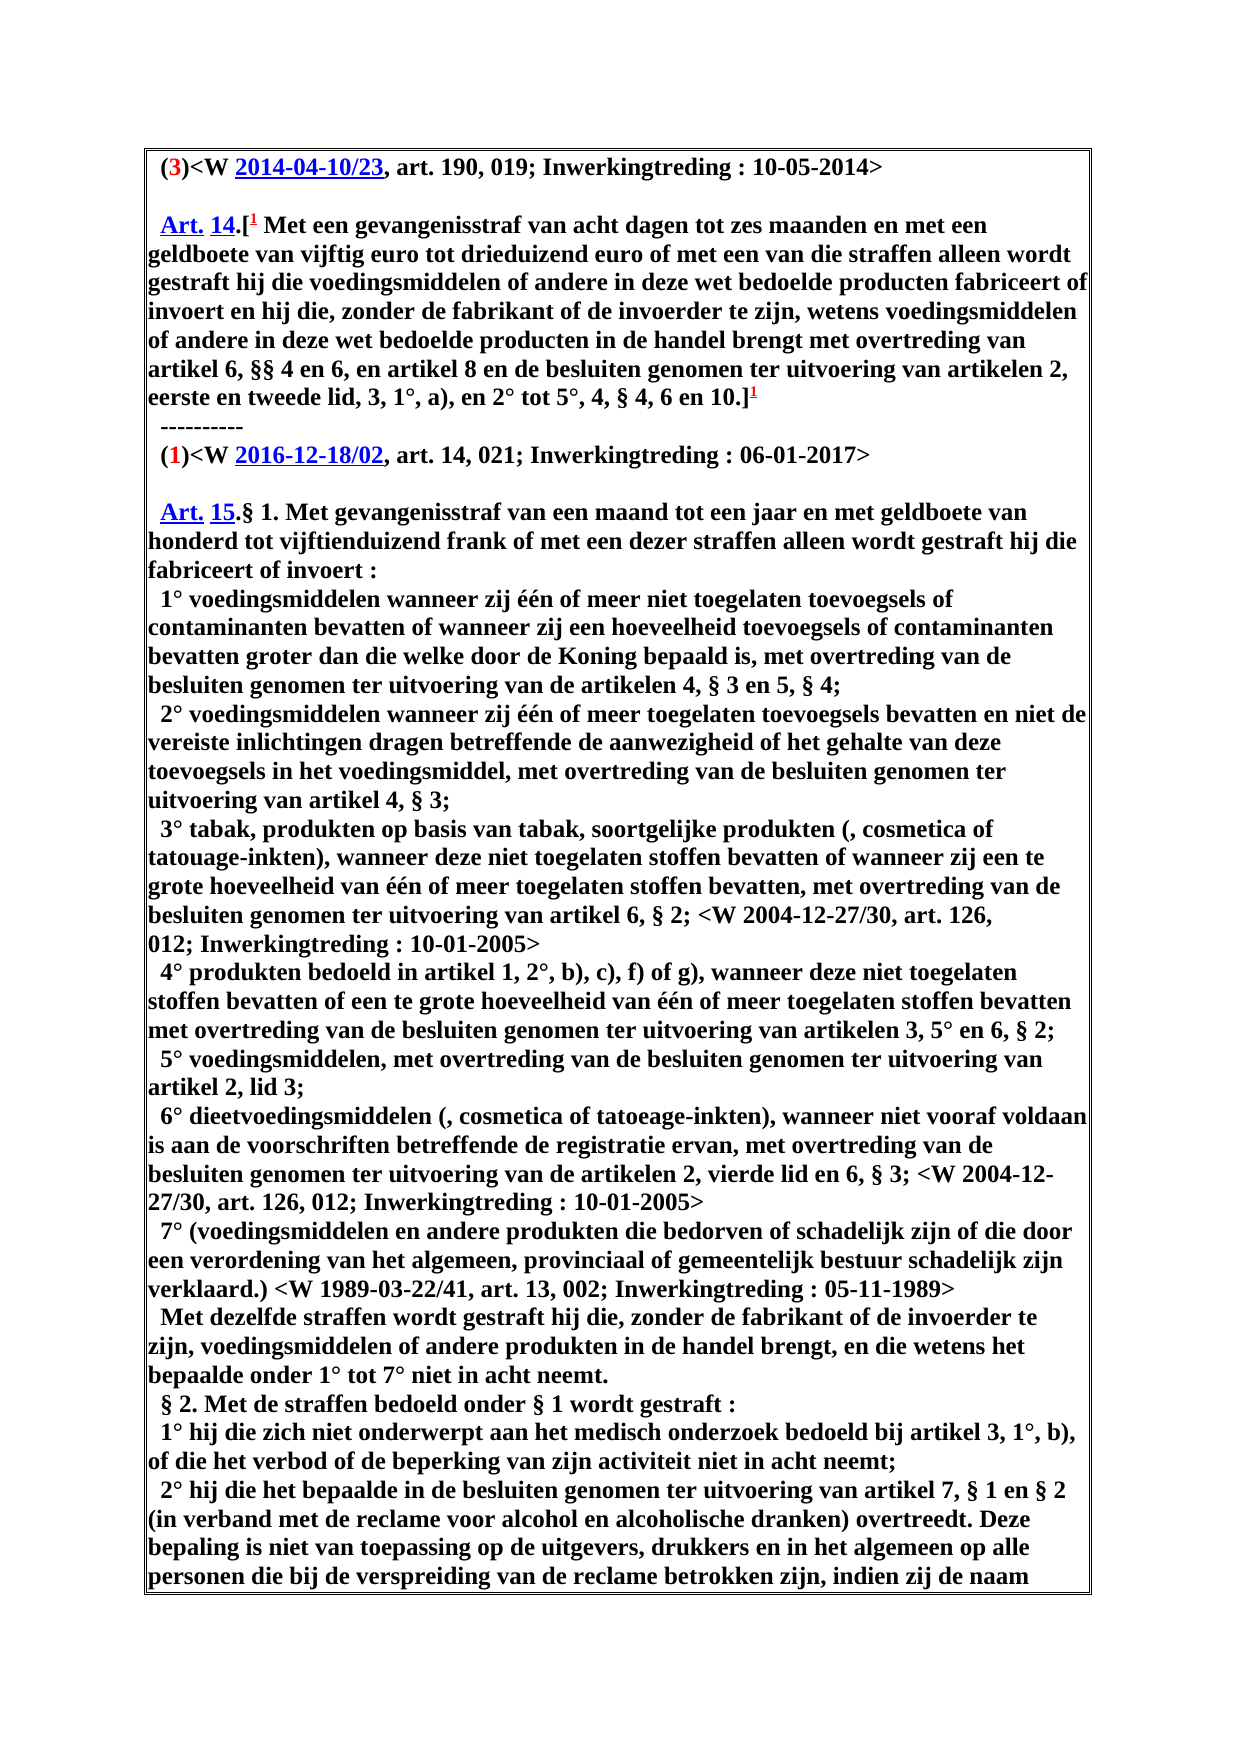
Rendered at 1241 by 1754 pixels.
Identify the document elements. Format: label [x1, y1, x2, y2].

table_cell [147, 151, 1089, 1591]
